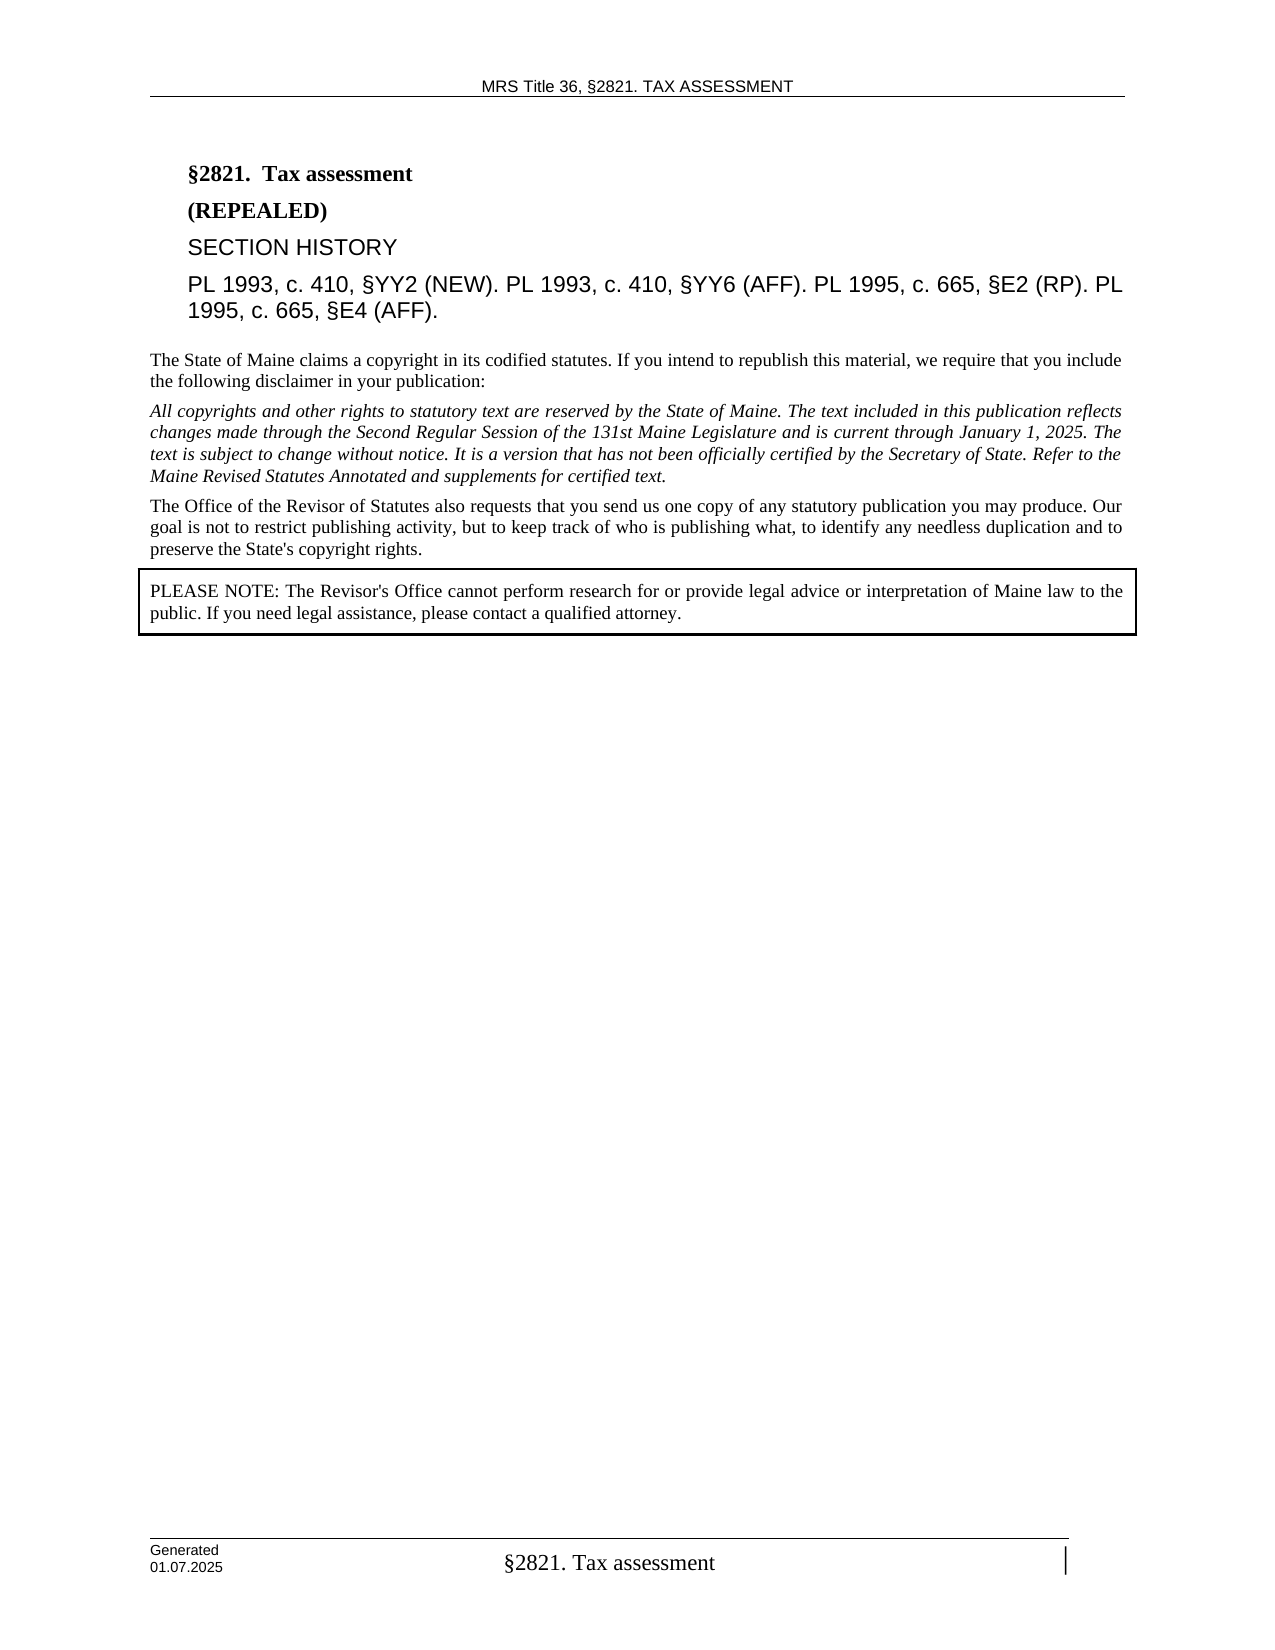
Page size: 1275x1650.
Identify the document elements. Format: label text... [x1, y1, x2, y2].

text PL 1993, c. 410, §YY2 (NEW). PL 1993, c. 410, §YY6 (AFF). PL 1995, c. 665, §E2 (RP). PL 1995, c. 665, §E4 (AFF). [187, 271, 1125, 323]
text PLEASE NOTE: The Revisor's Office cannot perform research for or provide legal advice or interpretation of Maine law to the public. If you need legal assistance, please contact a qualified attorney. [140, 570, 1135, 633]
text All copyrights and other rights to statutory text are reserved by the State of Maine. The text included in this publication reflects changes made through the Second Regular Session of the 131st Maine Legislature and is current through January 1, 2025 . The text is subject to change without notice. It is a version that has not been officially certified by the Secretary of State. Refer to the Maine Revised Statutes Annotated and supplements for certified text. [150, 400, 1125, 486]
text The Office of the Revisor of Statutes also requests that you send us one copy of any statutory publication you may produce. Our goal is not to restrict publishing activity, but to keep track of who is publishing what, to identify any needless duplication and to preserve the State's copyright rights. [150, 494, 1125, 559]
text The State of Maine claims a copyright in its codified statutes. If you intend to republish this material, we require that you include the following disclaimer in your publication: [150, 348, 1125, 392]
text (REPEALED) [187, 197, 1125, 223]
text §2821. Tax assessment [187, 160, 1125, 187]
text SECTION HISTORY [187, 234, 1125, 260]
